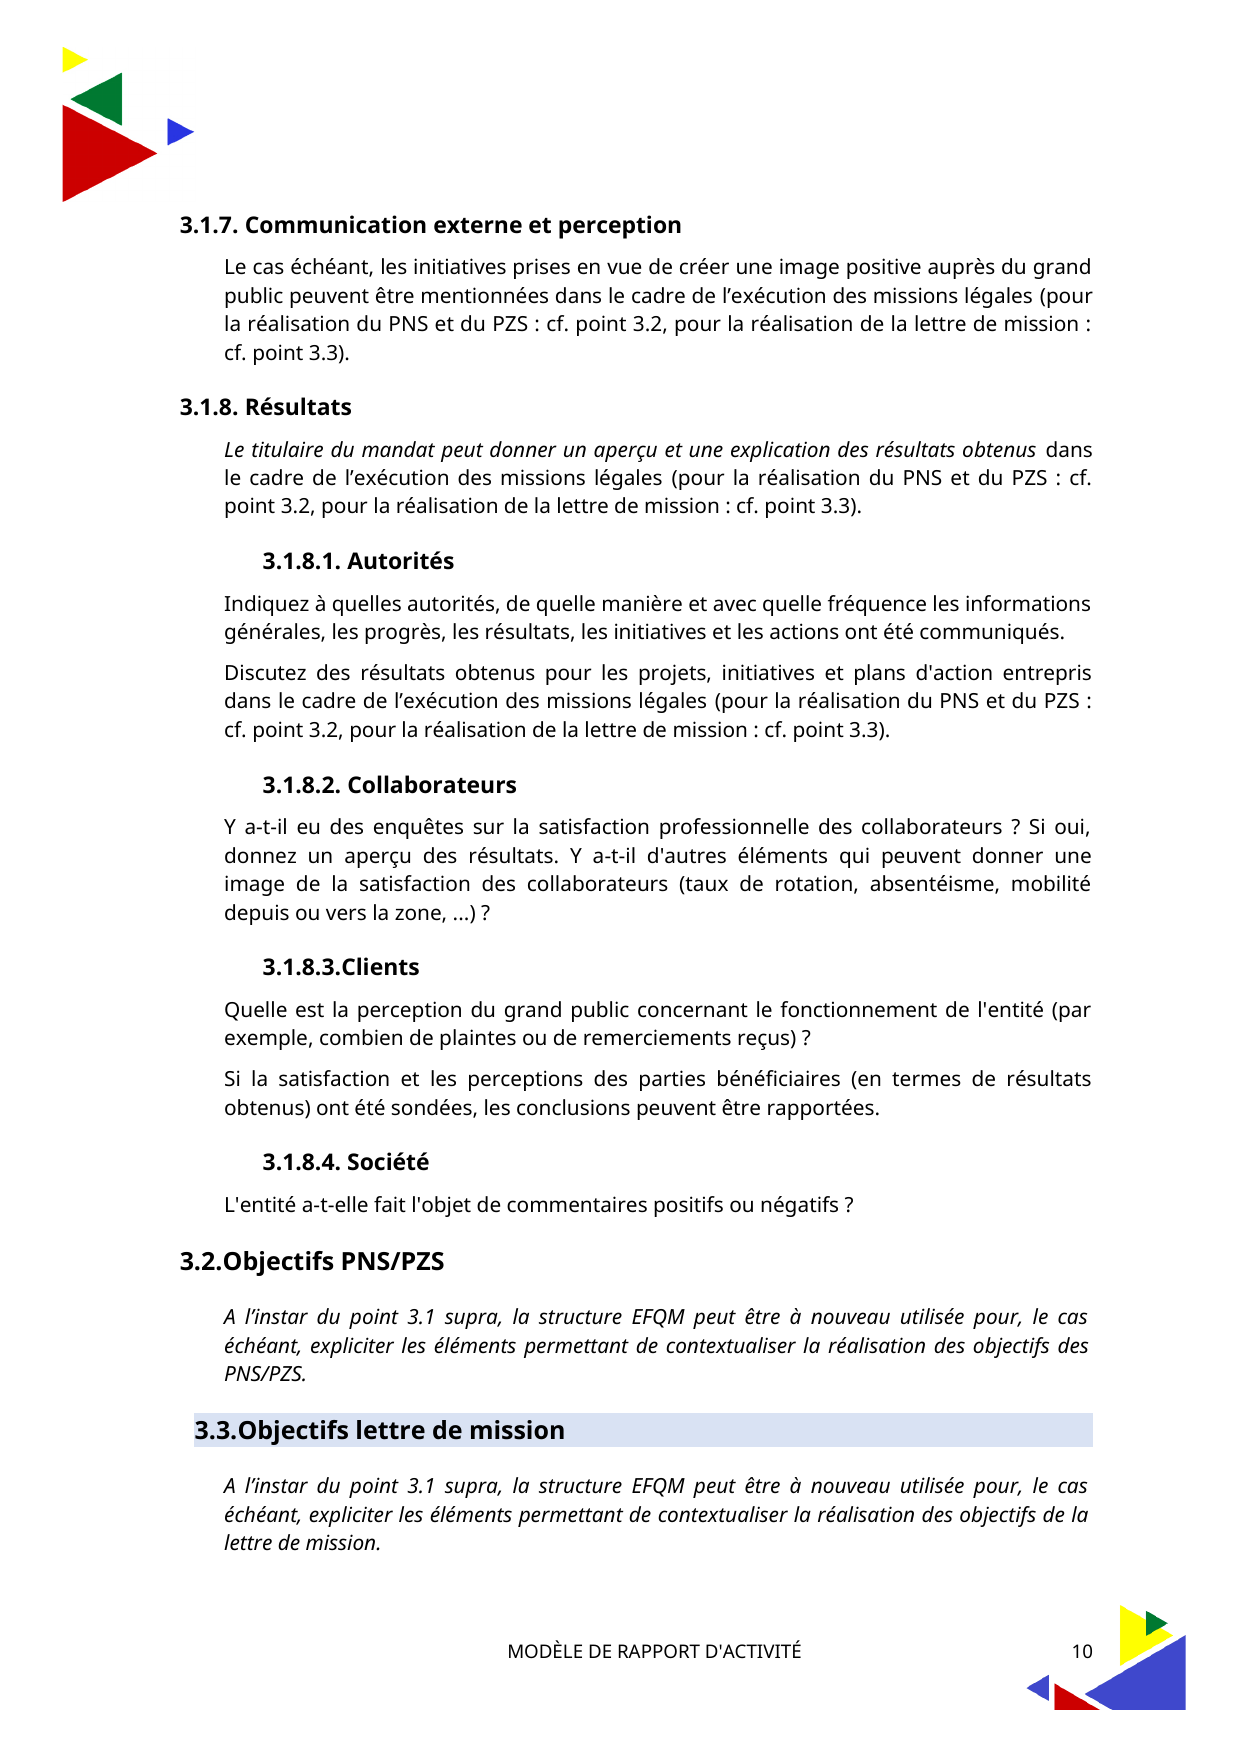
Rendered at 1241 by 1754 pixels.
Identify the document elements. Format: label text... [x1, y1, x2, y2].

list A l’instar du point 3.1 supra, la structure EFQM peut être à nouveau utilisée pour, le cas échéant, expliciter les éléments permettant de contextualiser la réalisation des objectifs des PNS/PZS. [224, 1302, 1093, 1388]
picture [62, 47, 196, 202]
picture [1025, 1602, 1186, 1710]
text Résultats [179, 391, 1093, 422]
text Objectifs PNS/PZS [179, 1243, 1093, 1277]
list Clients [262, 951, 1093, 982]
text L'entité a-t-elle fait l'objet de commentaires positifs ou négatifs ? [224, 1190, 1093, 1218]
list Autorités [262, 545, 1093, 576]
text Objectifs lettre de mission [194, 1413, 1093, 1447]
text Le titulaire du mandat peut donner un aperçu et une explication des résultats obtenus dans le cadre de l’exécution des missions légales (pour la réalisation du PNS et du PZS : cf. point 3.2, pour la réalisation de la lettre de mission : cf. point 3.3). [224, 435, 1093, 520]
list Société [262, 1146, 1093, 1177]
text Indiquez à quelles autorités, de quelle manière et avec quelle fréquence les informations générales, les progrès, les résultats, les initiatives et les actions ont été communiqués. [224, 589, 1093, 646]
list A l’instar du point 3.1 supra, la structure EFQM peut être à nouveau utilisée pour, le cas échéant, expliciter les éléments permettant de contextualiser la réalisation des objectifs de la lettre de mission. [224, 1472, 1093, 1557]
text Quelle est la perception du grand public concernant le fonctionnement de l'entité (par exemple, combien de plaintes ou de remerciements reçus) ? [224, 995, 1093, 1052]
text Si la satisfaction et les perceptions des parties bénéficiaires (en termes de résultats obtenus) ont été sondées, les conclusions peuvent être rapportées. [224, 1064, 1093, 1121]
text Communication externe et perception [179, 208, 1093, 240]
list Collaborateurs [262, 768, 1093, 800]
text Y a-t-il eu des enquêtes sur la satisfaction professionnelle des collaborateurs ? Si oui, donnez un aperçu des résultats. Y a-t-il d'autres éléments qui peuvent donner une image de la satisfaction des collaborateurs (taux de rotation, absentéisme, mobilité depuis ou vers la zone, ...) ? [224, 812, 1093, 926]
text Le cas échéant, les initiatives prises en vue de créer une image positive auprès du grand public peuvent être mentionnées dans le cadre de l’exécution des missions légales (pour la réalisation du PNS et du PZS : cf. point 3.2, pour la réalisation de la lettre de mission : cf. point 3.3). [224, 252, 1093, 366]
text Discutez des résultats obtenus pour les projets, initiatives et plans d'action entrepris dans le cadre de l’exécution des missions légales (pour la réalisation du PNS et du PZS : cf. point 3.2, pour la réalisation de la lettre de mission : cf. point 3.3). [224, 658, 1093, 743]
